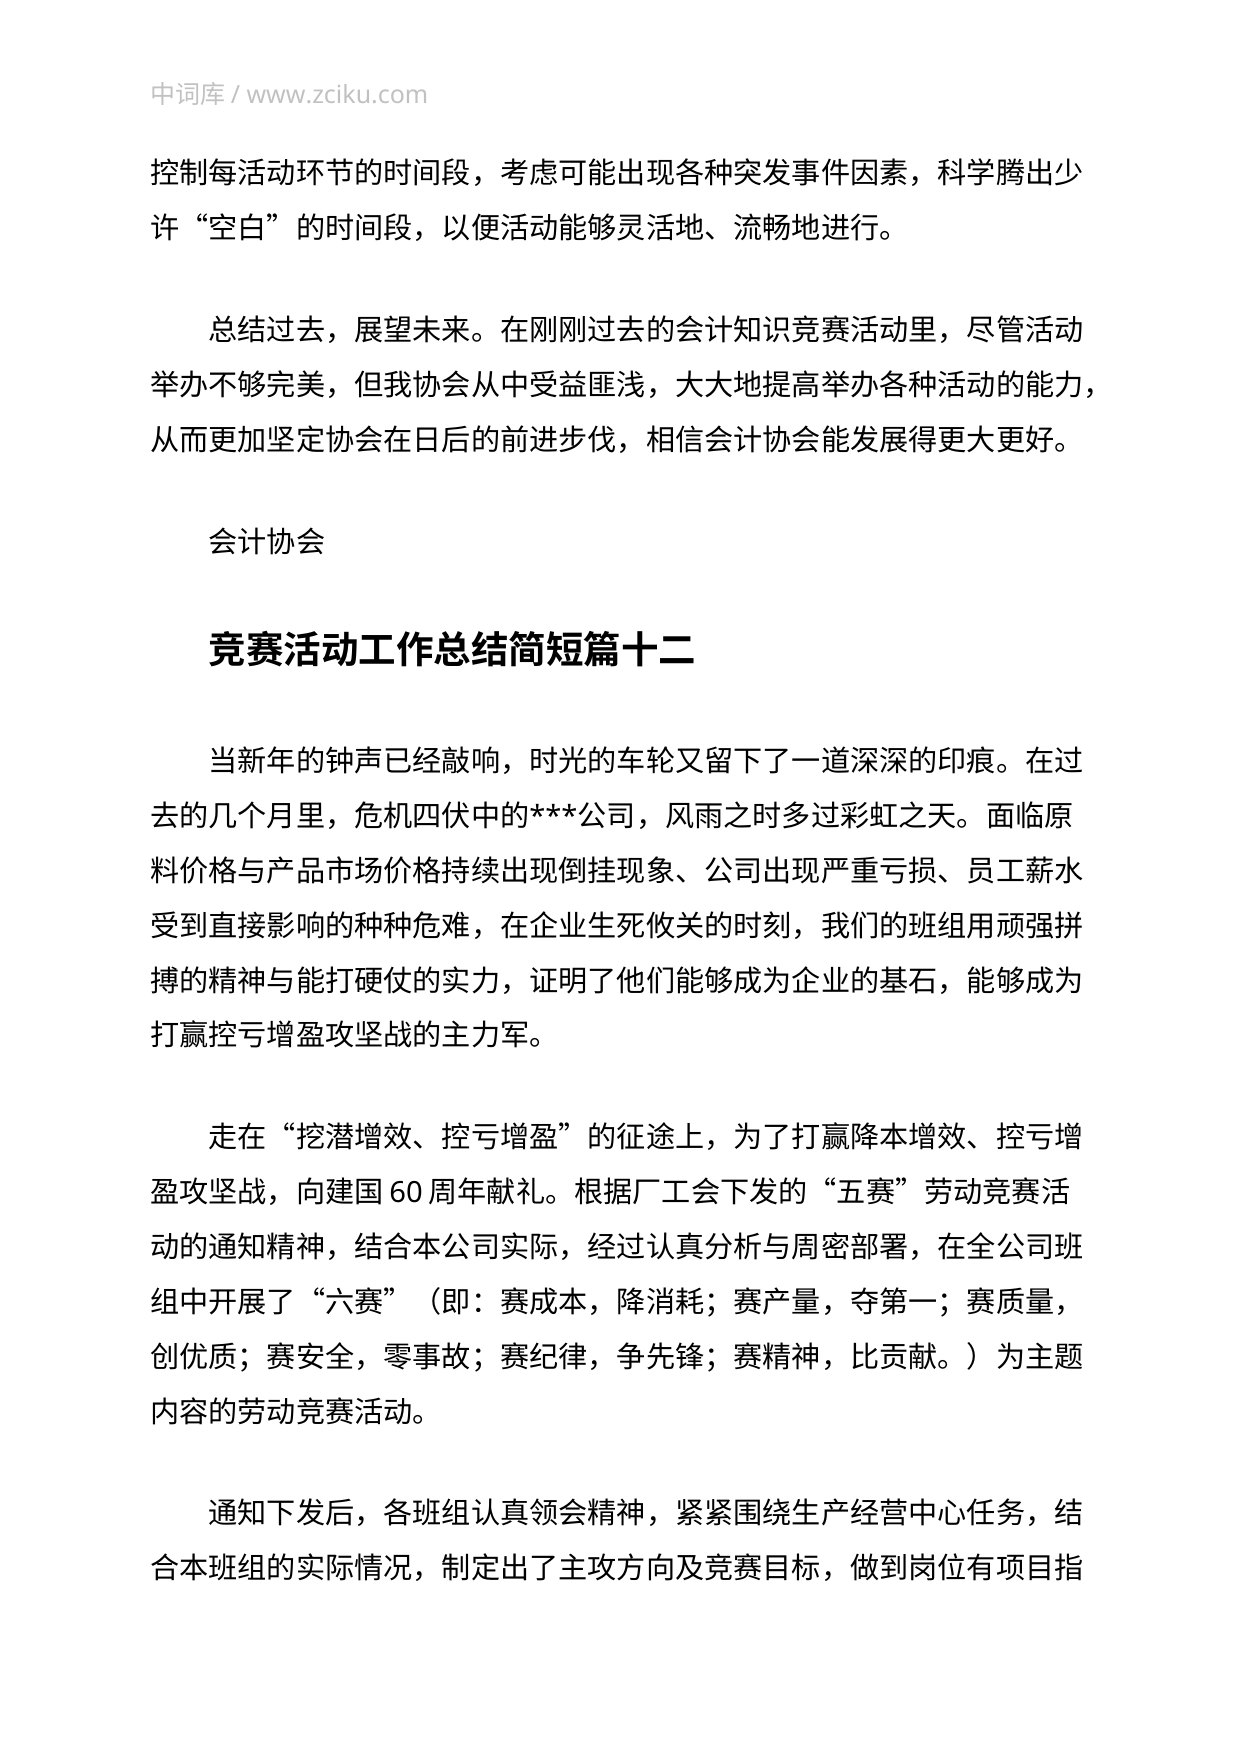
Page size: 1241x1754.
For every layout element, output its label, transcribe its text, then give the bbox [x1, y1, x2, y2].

text 竞赛活动工作总结简短篇十二 [150, 620, 1090, 674]
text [150, 1490, 1090, 1587]
text 走在“挖潜增效、控亏增盈”的征途上，为了打赢降本增效、控亏增盈攻坚战，向建国60周年献礼。根据厂工会下发的“五赛”劳动竞赛活动的通知精神，结合本公司实际，经过认真分析与周密部署，在全公司班组中开展了“六赛”（即：赛成本，降消耗；赛产量，夺第一；赛质量，创优质；赛安全，零事故；赛纪律，争先锋；赛精神，比贡献。）为主题内容的劳动竞赛活动。 [150, 1114, 1090, 1431]
text 会计协会 [150, 518, 1090, 561]
text 当新年的钟声已经敲响，时光的车轮又留下了一道深深的印痕。在过去的几个月里，危机四伏中的***公司，风雨之时多过彩虹之天。面临原料价格与产品市场价格持续出现倒挂现象、公司出现严重亏损、员工薪水受到直接影响的种种危难，在企业生死攸关的时刻，我们的班组用顽强拼搏的精神与能打硬仗的实力，证明了他们能够成为企业的基石，能够成为打赢控亏增盈攻坚战的主力军。 [150, 737, 1090, 1054]
text 总结过去，展望未来。在刚刚过去的会计知识竞赛活动里，尽管活动举办不够完美，但我协会从中受益匪浅，大大地提高举办各种活动的能力，从而更加坚定协会在日后的前进步伐，相信会计协会能发展得更大更好。 [150, 307, 1090, 459]
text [150, 150, 1090, 247]
